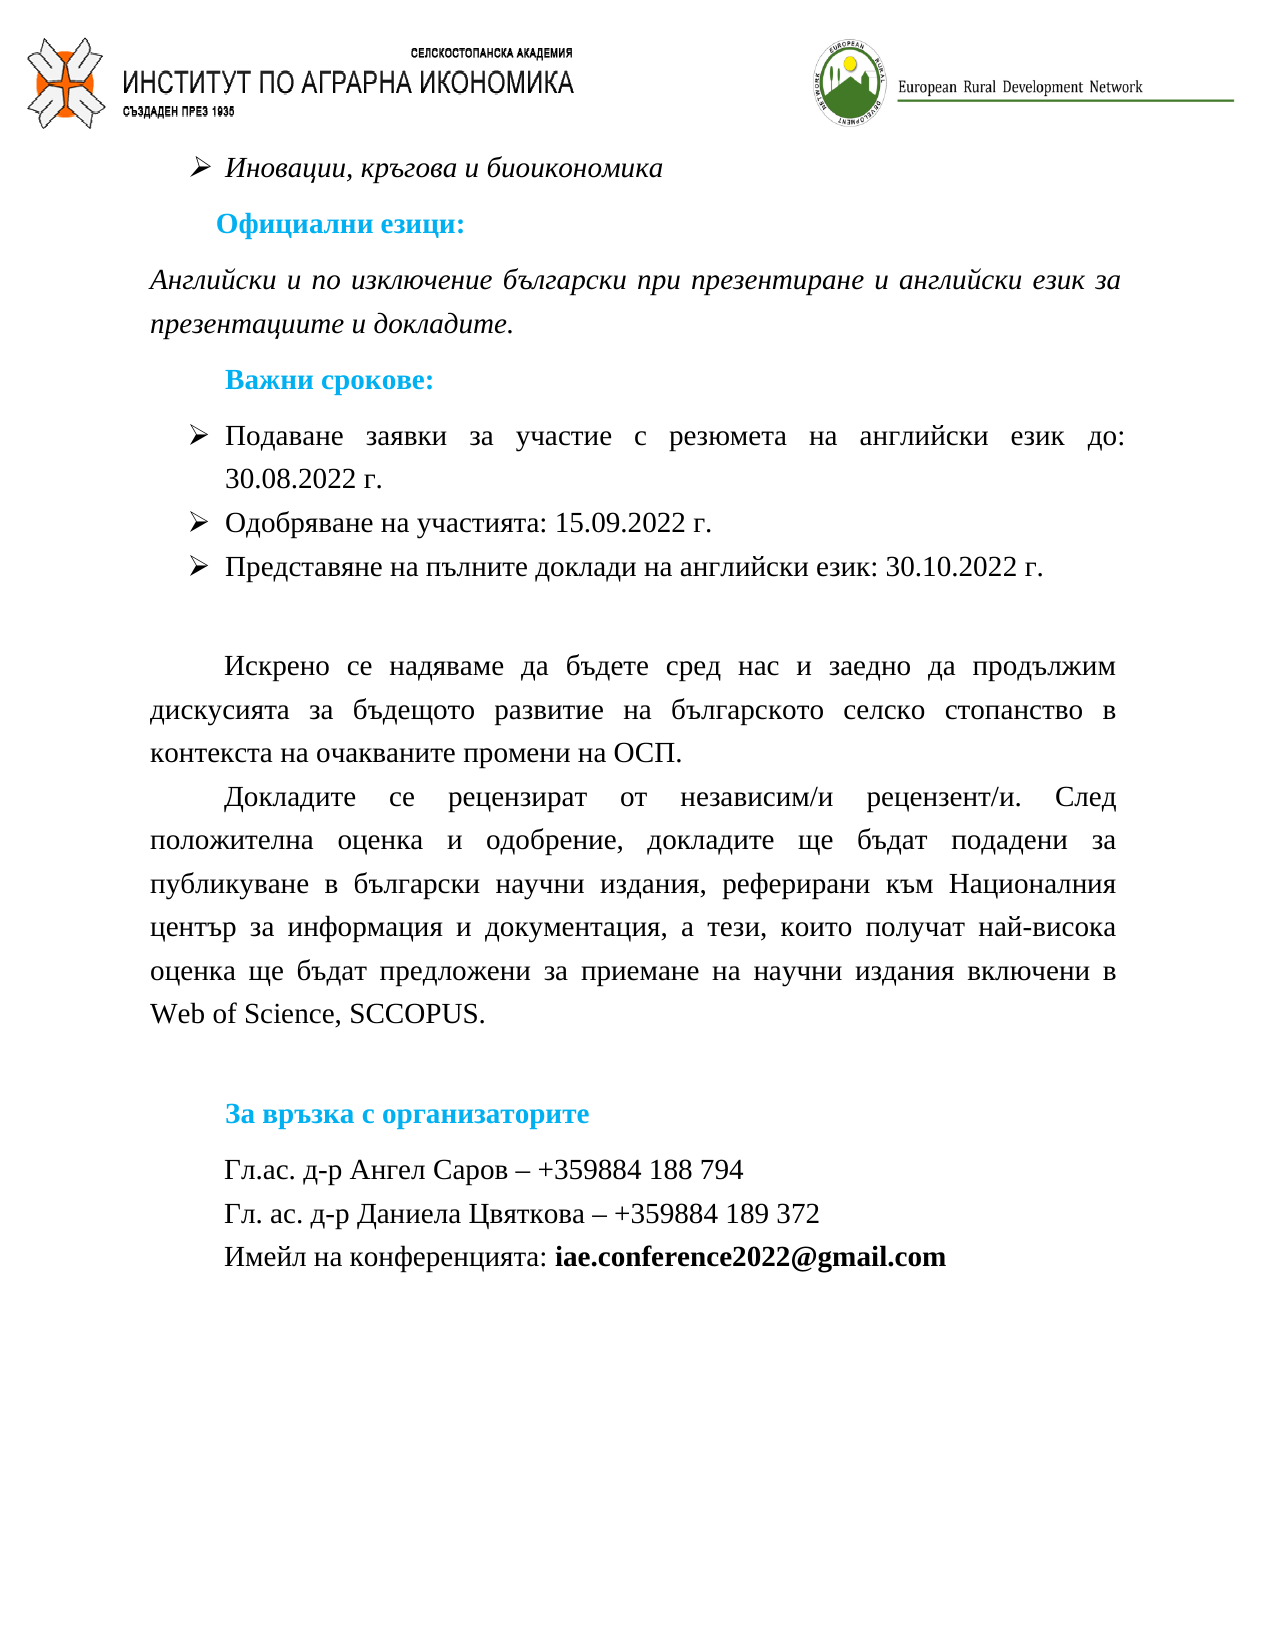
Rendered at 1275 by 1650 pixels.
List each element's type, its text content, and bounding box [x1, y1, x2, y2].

text Искрено се надяваме да бъдете сред нас и заедно да продължим дискусията за бъдещото развитие на българското селско стопанство в контекста на очакваните промени на ОСП. [150, 648, 1117, 769]
text Официални езици: [150, 206, 1125, 240]
list Представяне на пълните доклади на английски език: 30.10.2022 г. [187, 549, 1125, 582]
picture [809, 37, 1235, 129]
list Иновации, кръгова и биоикономика [187, 150, 1125, 184]
list Подаване заявки за участие с резюмета на английски език до: 30.08.2022 г. [187, 418, 1125, 495]
text Важни срокове: [150, 362, 1125, 395]
text Имейл на конференцията: iae.conference2022@gmail.com [150, 1239, 1117, 1273]
list Одобряване на участията: 15.09.2022 г. [187, 505, 1125, 539]
text Гл. ас. д-р Даниела Цвяткова – +359884 189 372 [150, 1196, 1117, 1229]
text Докладите се рецензират от независим/и рецензент/и. След положителна оценка и одобрение, докладите ще бъдат подадени за публикуване в български научни издания, реферирани към Националния център за информация и документация, а тези, които получат най-висока оценка ще бъдат предложени за приемане на научни издания включени в Web of Science, SCCOPUS. [150, 779, 1117, 1030]
text За връзка с организаторите [150, 1096, 1125, 1130]
text Гл.ас. д-р Ангел Саров – +359884 188 794 [150, 1152, 1117, 1186]
text Английски и по изключение български при презентиране и английски език за презентациите и докладите. [150, 262, 1125, 339]
picture [26, 19, 577, 148]
